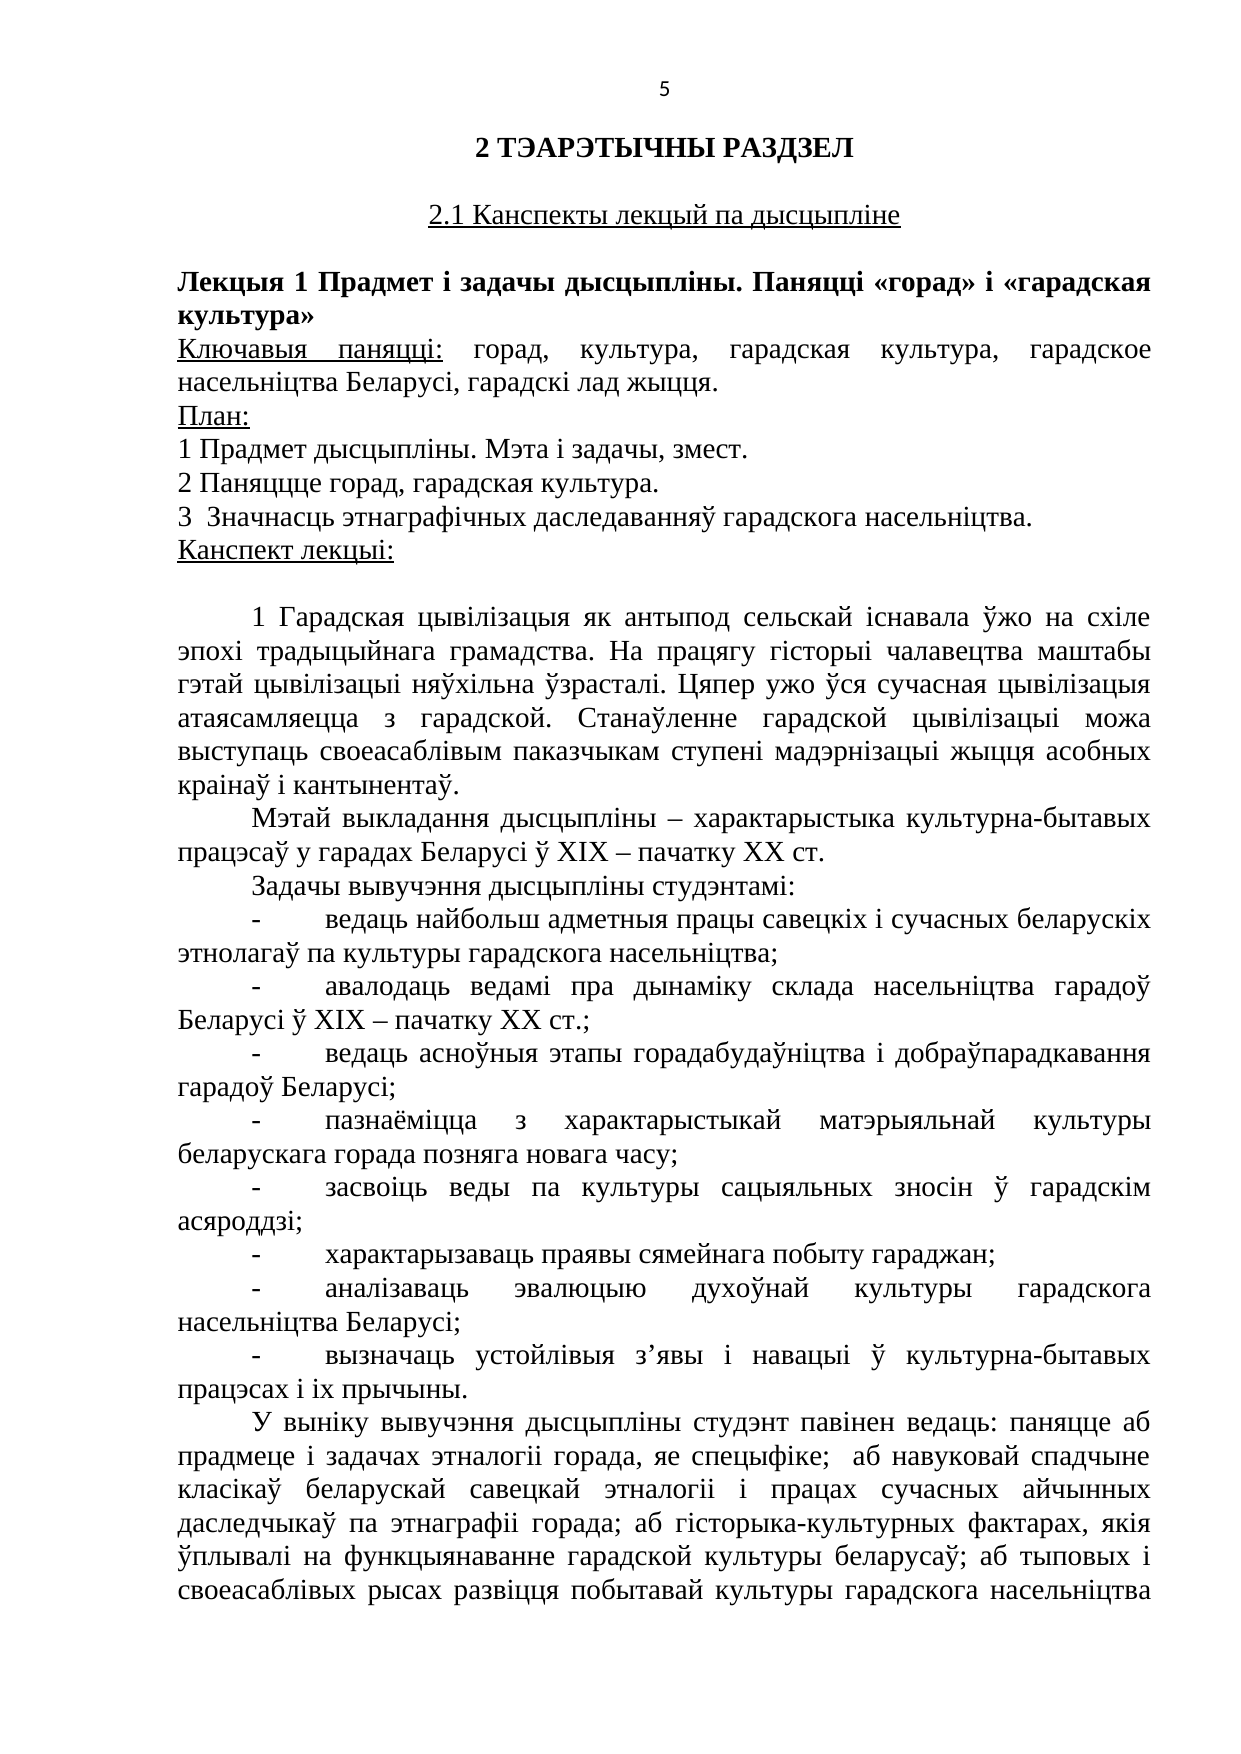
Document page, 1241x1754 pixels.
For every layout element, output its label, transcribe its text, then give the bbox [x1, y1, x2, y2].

text - засвоіць веды па культуры сацыяльных зносін ў гарадскім асяроддзі; [177, 1169, 1152, 1237]
text Ключавыя паняцці: горад, культура, гарадская культура, гарадское насельніцтва Беларусі, гарадскі лад жыцця. [177, 331, 1152, 398]
text 1 Прадмет дысцыпліны. Мэта і задачы, змест. [177, 432, 1152, 465]
text 2 ТЭАРЭТЫЧНЫ РАЗДЗЕЛ [177, 130, 1152, 163]
text Лекцыя 1 Прадмет і задачы дысцыпліны. Паняцці «горад» і «гарадская культура» [177, 264, 1152, 331]
text 3 Значнасць этнаграфічных даследаванняў гарадскога насельніцтва. [177, 499, 1152, 532]
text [177, 1404, 1152, 1606]
text План: [177, 398, 1152, 432]
text Мэтай выкладання дысцыпліны – характарыстыка культурна-бытавых працэсаў у гарадах Беларусі ў XIX – пачатку XX ст. [177, 801, 1152, 868]
text - пазнаёміцца з характарыстыкай матэрыяльнай культуры беларускага горада позняга новага часу; [177, 1102, 1152, 1169]
text - характарызаваць праявы сямейнага побыту гараджан; [177, 1237, 1152, 1270]
text 2 Паняццце горад, гарадская культура. [177, 465, 1152, 499]
text 1 Гарадская цывілізацыя як антыпод сельскай існавала ўжо на схіле эпохі традыцыйнага грамадства. На працягу гісторыі чалавецтва маштабы гэтай цывілізацыі няўхільна ўзрасталі. Цяпер ужо ўся сучасная цывілізацыя атаясамляецца з гарадской. Станаўленне гарадской цывілізацыі можа выступаць своеасаблівым паказчыкам ступені мадэрнізацыі жыцця асобных краінаў і кантынентаў. [177, 599, 1152, 801]
text - ведаць найбольш адметныя працы савецкіх і сучасных беларускіх этнолагаў па культуры гарадскога насельніцтва; [177, 901, 1152, 968]
text - аналізаваць эвалюцыю духоўнай культуры гарадскога насельніцтва Беларусі; [177, 1270, 1152, 1337]
text 2.1 Канспекты лекцый па дысцыпліне [177, 197, 1152, 230]
text - вызначаць устойлівыя з’явы і навацыі ў культурна-бытавых працэсах і іх прычыны. [177, 1337, 1152, 1404]
text Задачы вывучэння дысцыпліны студэнтамі: [177, 868, 1152, 901]
text Канспект лекцыі: [177, 532, 1152, 566]
text - ведаць асноўныя этапы горадабудаўніцтва і добраўпарадкавання гарадоў Беларусі; [177, 1035, 1152, 1102]
text - авалодаць ведамі пра дынаміку склада насельніцтва гарадоў Беларусі ў XIX – пачатку XX ст.; [177, 968, 1152, 1035]
